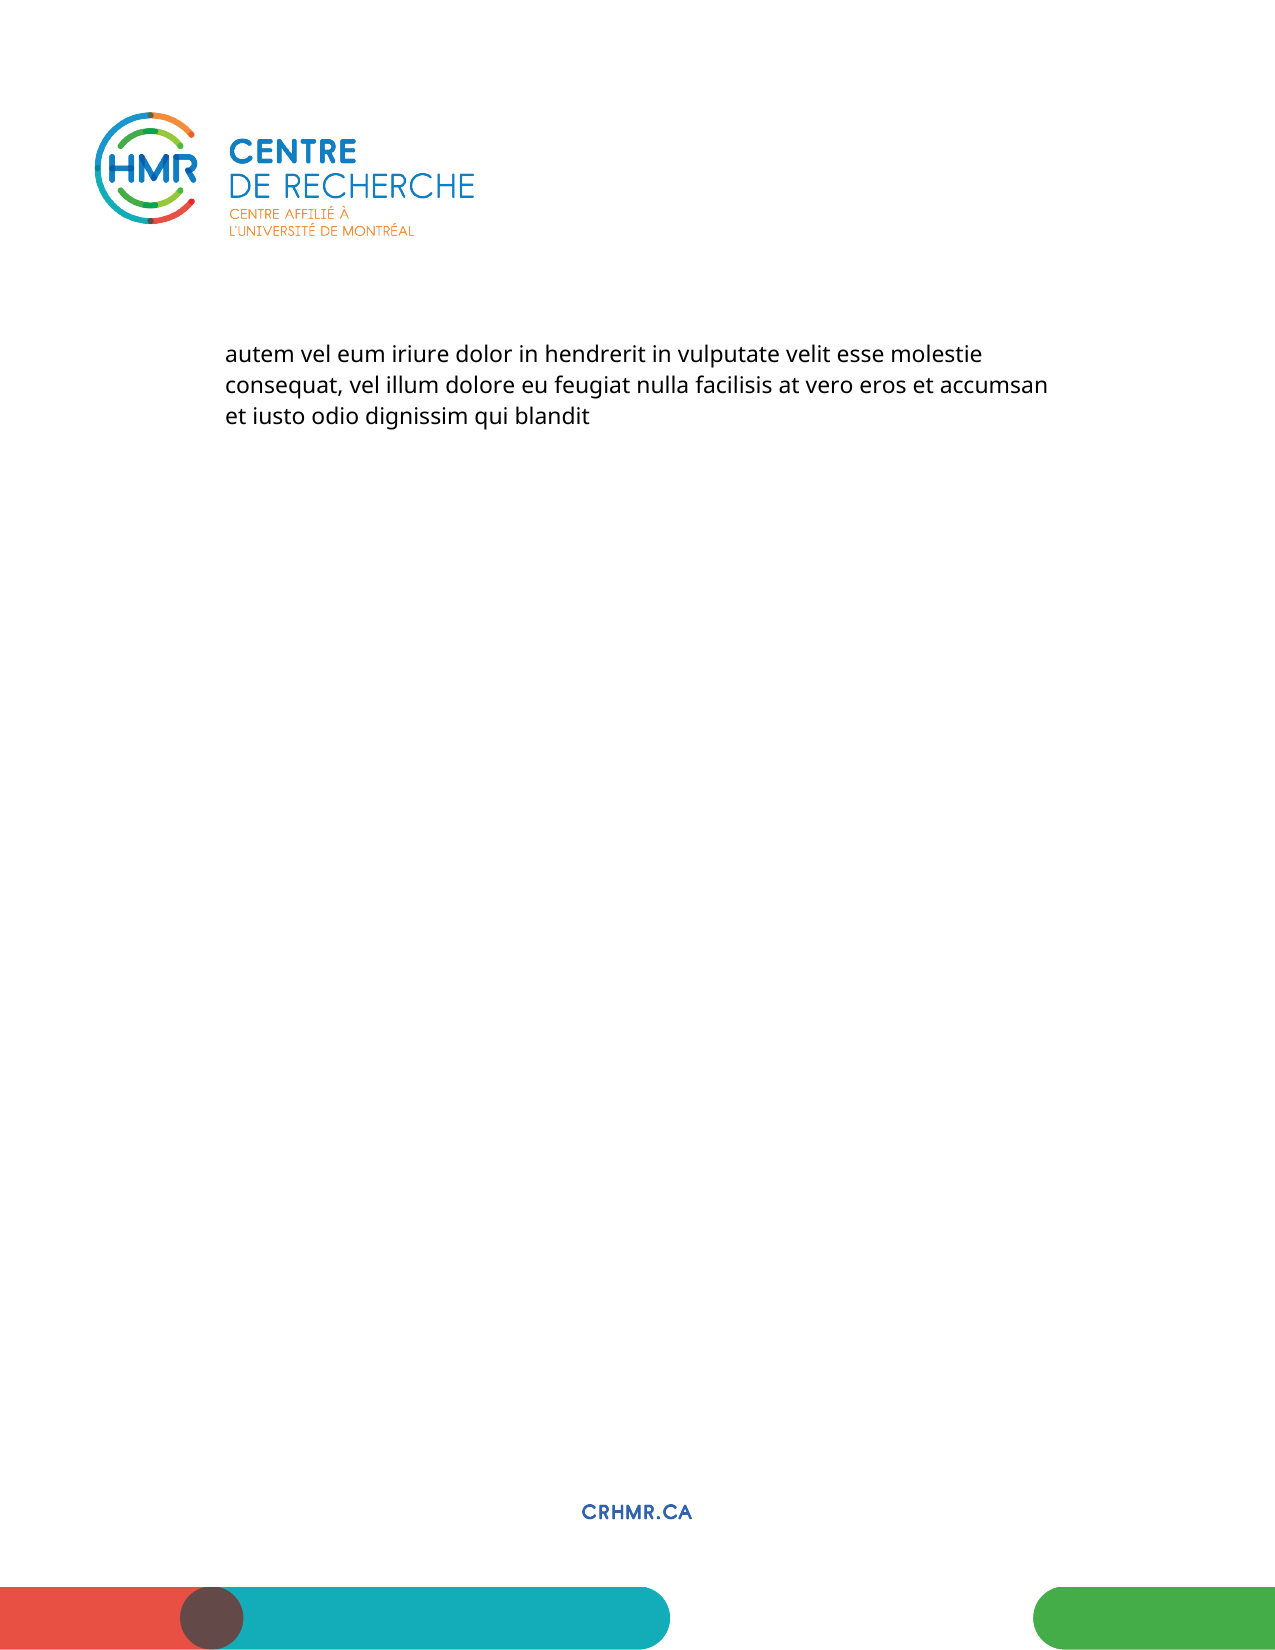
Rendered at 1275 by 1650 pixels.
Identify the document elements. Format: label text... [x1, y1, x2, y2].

picture [0, 1587, 1275, 1650]
picture [581, 1500, 694, 1525]
picture [94, 112, 474, 236]
